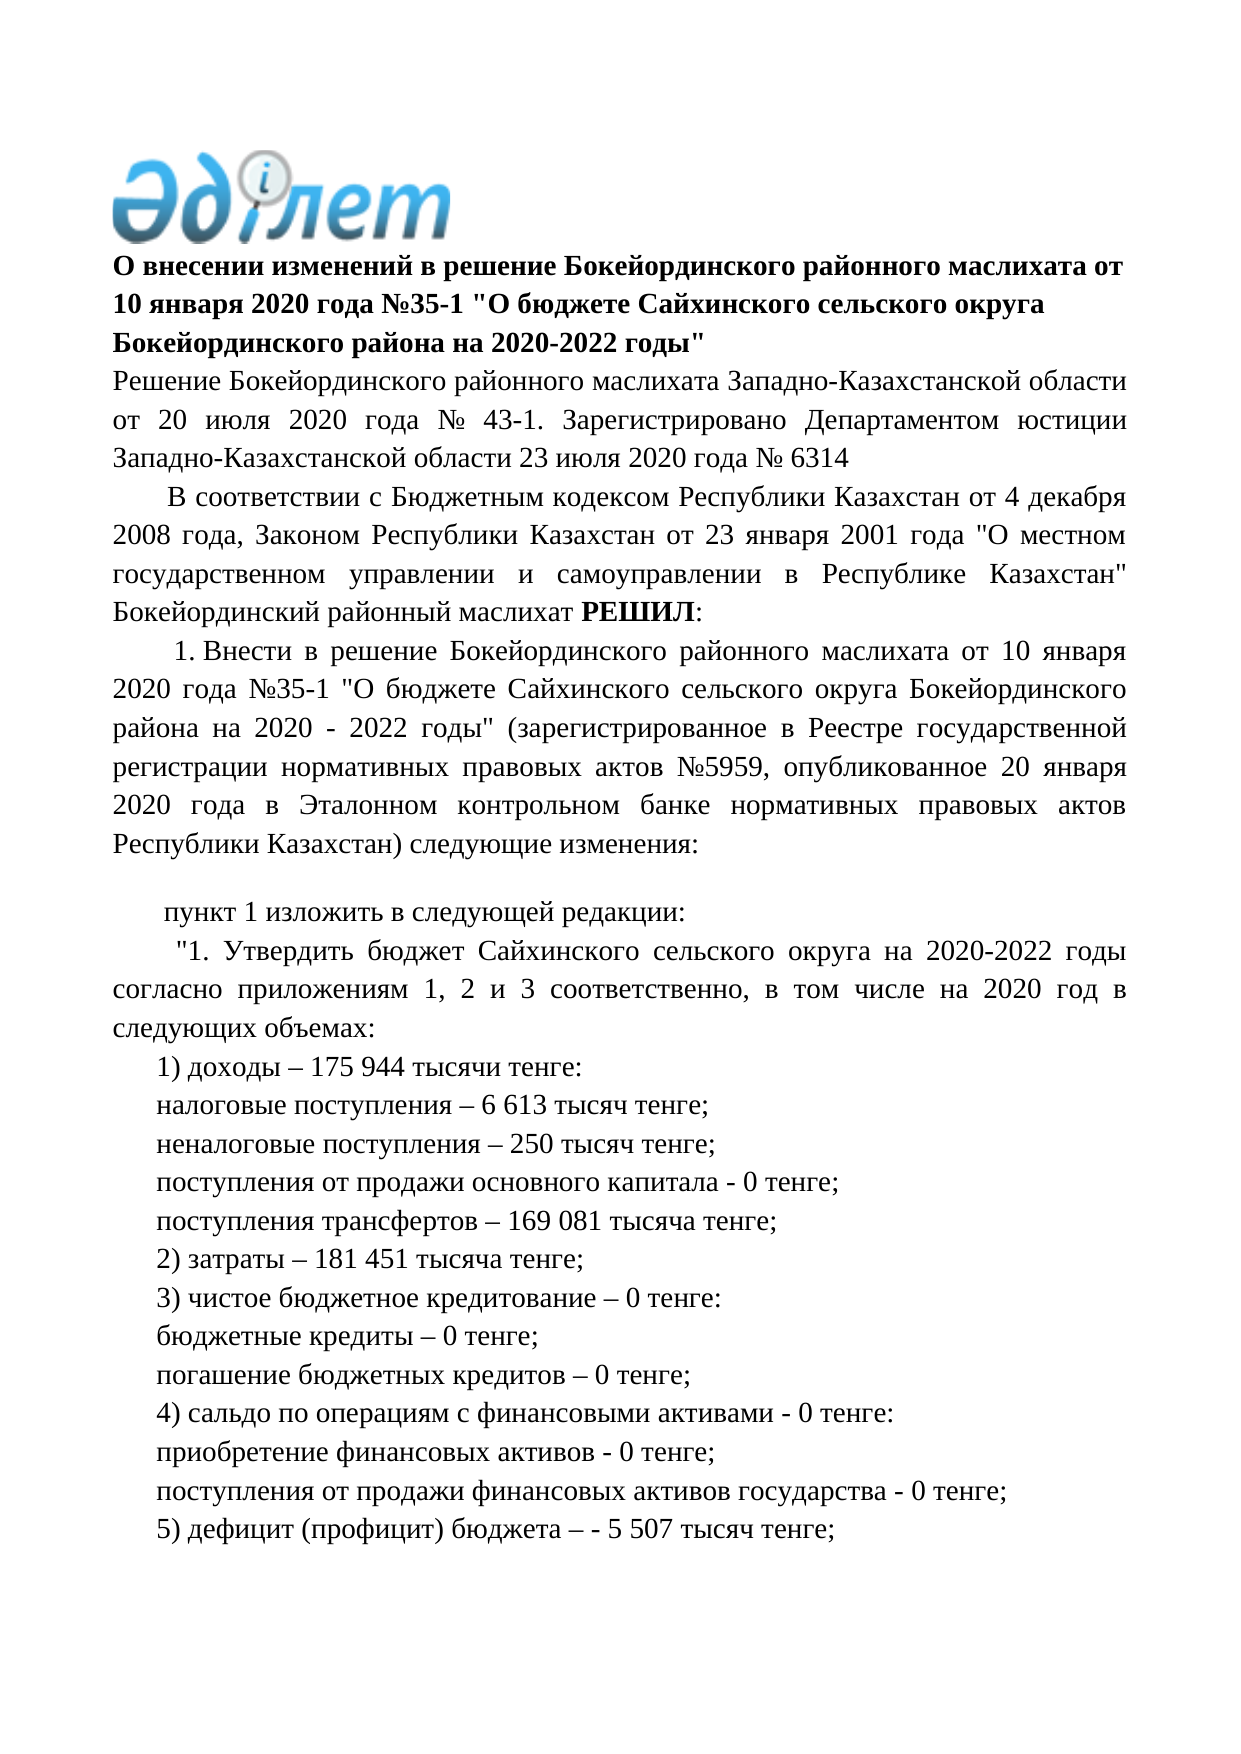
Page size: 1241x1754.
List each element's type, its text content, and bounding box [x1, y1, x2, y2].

text Решение Бокейординского районного маслихата Западно-Казахстанской области от 20 июля 2020 года № 43-1. Зарегистрировано Департаментом юстиции Западно-Казахстанской области 23 июля 2020 года № 6314 [112, 363, 1128, 474]
text О внесении изменений в решение Бокейординского районного маслихата от 10 января 2020 года №35-1 "О бюджете Сайхинского сельского округа Бокейординского района на 2020-2022 годы" [112, 248, 1128, 358]
text приобретение финансовых активов - 0 тенге; [112, 1434, 1128, 1468]
text 5) дефицит (профицит) бюджета – - 5 507 тысяч тенге; [112, 1511, 1128, 1545]
text поступления трансфертов – 169 081 тысяча тенге; [112, 1203, 1128, 1236]
text неналоговые поступления – 250 тысяч тенге; [112, 1126, 1128, 1159]
text 1) доходы – 175 944 тысячи тенге: [112, 1049, 1128, 1082]
text погашение бюджетных кредитов – 0 тенге; [112, 1357, 1128, 1391]
text поступления от продажи основного капитала - 0 тенге; [112, 1164, 1128, 1198]
text бюджетные кредиты – 0 тенге; [112, 1318, 1128, 1352]
text налоговые поступления – 6 613 тысяч тенге; [112, 1087, 1128, 1121]
text 2) затраты – 181 451 тысяча тенге; [112, 1241, 1128, 1275]
text "1. Утвердить бюджет Сайхинского сельского округа на 2020-2022 годы согласно приложениям 1, 2 и 3 соответственно, в том числе на 2020 год в следующих объемах: [112, 933, 1128, 1044]
text В соответствии с Бюджетным кодексом Республики Казахстан от 4 декабря 2008 года, Законом Республики Казахстан от 23 января 2001 года "О местном государственном управлении и самоуправлении в Республике Казахстан" Бокейординский районный маслихат РЕШИЛ: [112, 479, 1128, 628]
text поступления от продажи финансовых активов государства - 0 тенге; [112, 1473, 1128, 1506]
text пункт 1 изложить в следующей редакции: [112, 894, 1128, 928]
text 3) чистое бюджетное кредитование – 0 тенге: [112, 1280, 1128, 1313]
text 1. Внести в решение Бокейординского районного маслихата от 10 января 2020 года №35-1 "О бюджете Сайхинского сельского округа Бокейординского района на 2020 - 2022 годы" (зарегистрированное в Реестре государственной регистрации нормативных правовых актов №5959, опубликованное 20 января 2020 года в Эталонном контрольном банке нормативных правовых актов Республики Казахстан) следующие изменения: [112, 633, 1128, 859]
text 4) сальдо по операциям с финансовыми активами - 0 тенге: [112, 1396, 1128, 1429]
picture [112, 150, 451, 244]
